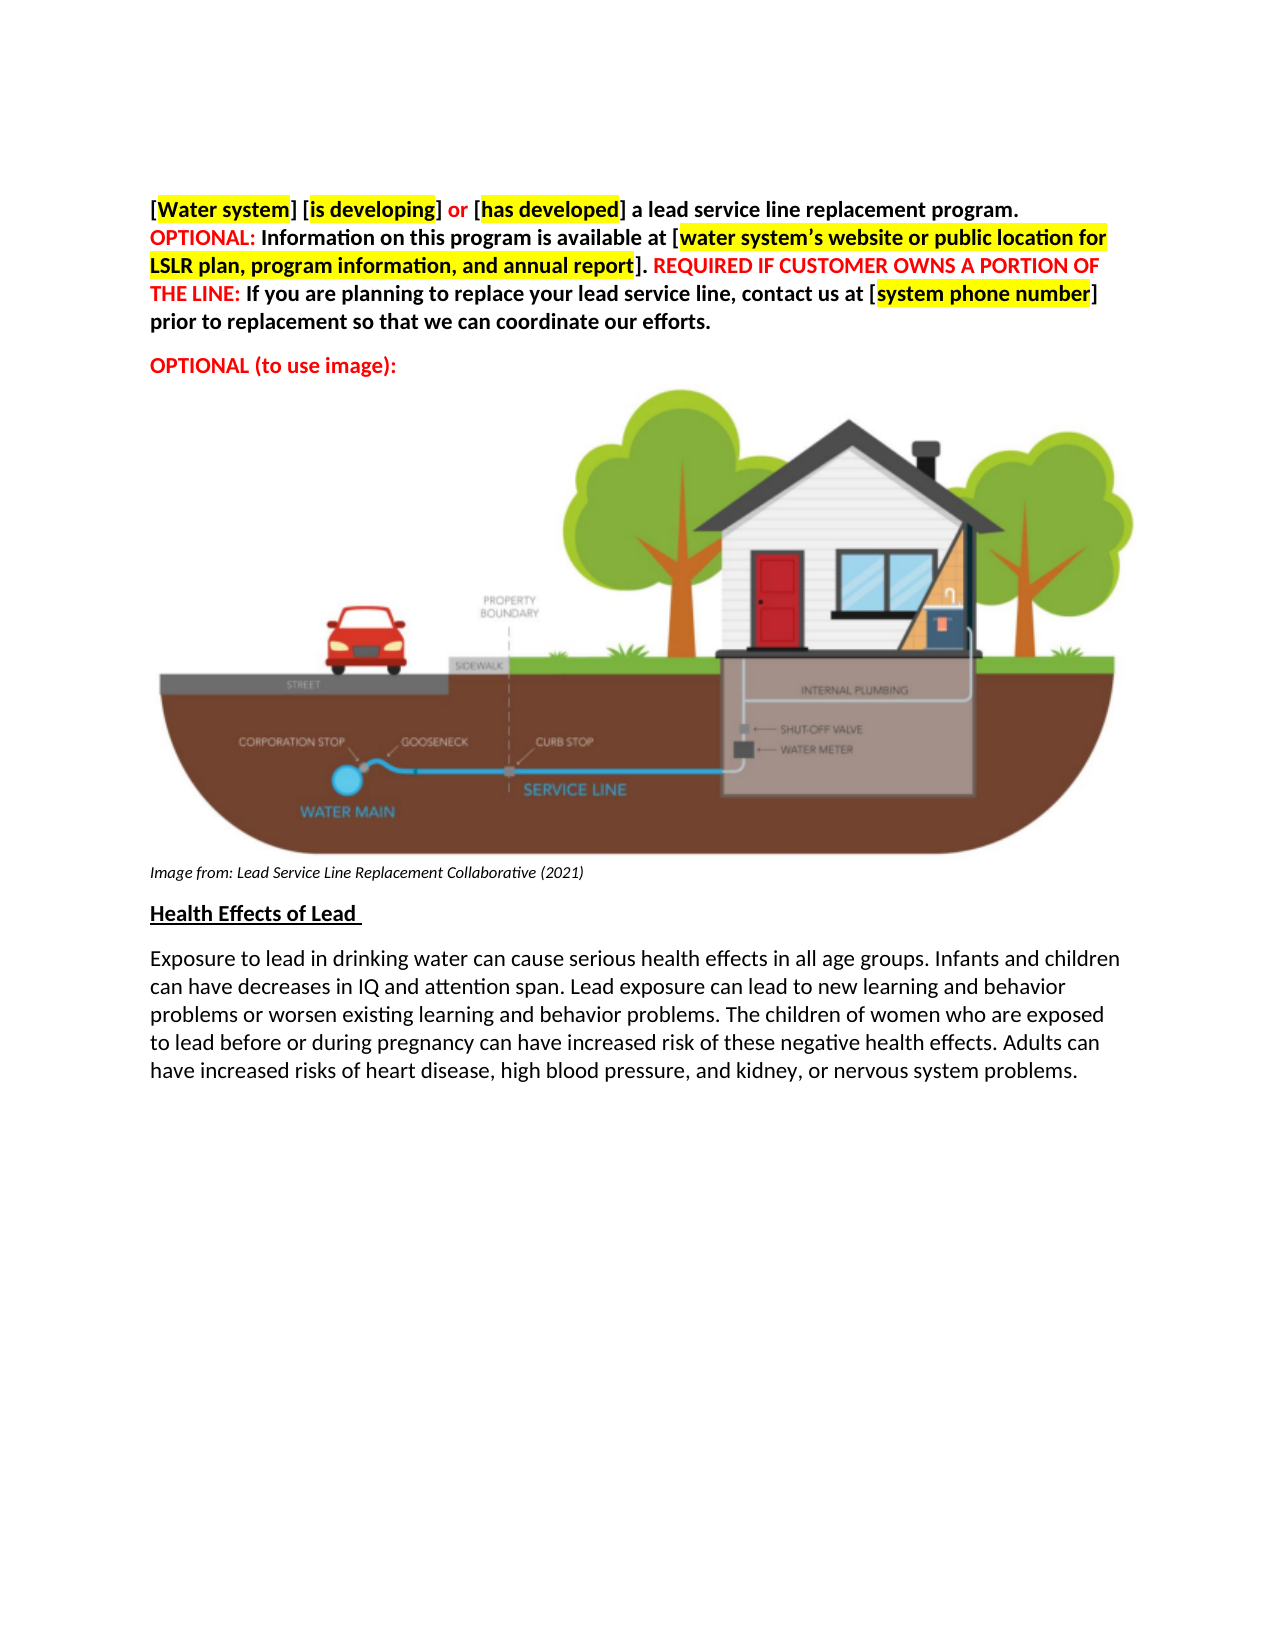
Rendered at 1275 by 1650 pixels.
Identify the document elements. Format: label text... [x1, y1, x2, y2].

picture [150, 379, 1141, 863]
text [Water system] [is developing] or [has developed] a lead service line replacement program. OPTIONAL: Information on this program is available at [water system’s website or public location for LSLR plan, program information, and annual report]. REQUIRED IF CUSTOMER OWNS A PORTION OF THE LINE: If you are planning to replace your lead service line, contact us at [system phone number] prior to replacement so that we can coordinate our efforts. [150, 195, 1125, 335]
text OPTIONAL (to use image): [150, 351, 1125, 379]
text Image from: Lead Service Line Replacement Collaborative (2021) [150, 863, 1125, 882]
text Health Effects of Lead [150, 899, 1125, 927]
text Exposure to lead in drinking water can cause serious health effects in all age groups. Infants and children can have decreases in IQ and attention span. Lead exposure can lead to new learning and behavior problems or worsen existing learning and behavior problems. The children of women who are exposed to lead before or during pregnancy can have increased risk of these negative health effects. Adults can have increased risks of heart disease, high blood pressure, and kidney, or nervous system problems. [150, 944, 1125, 1084]
